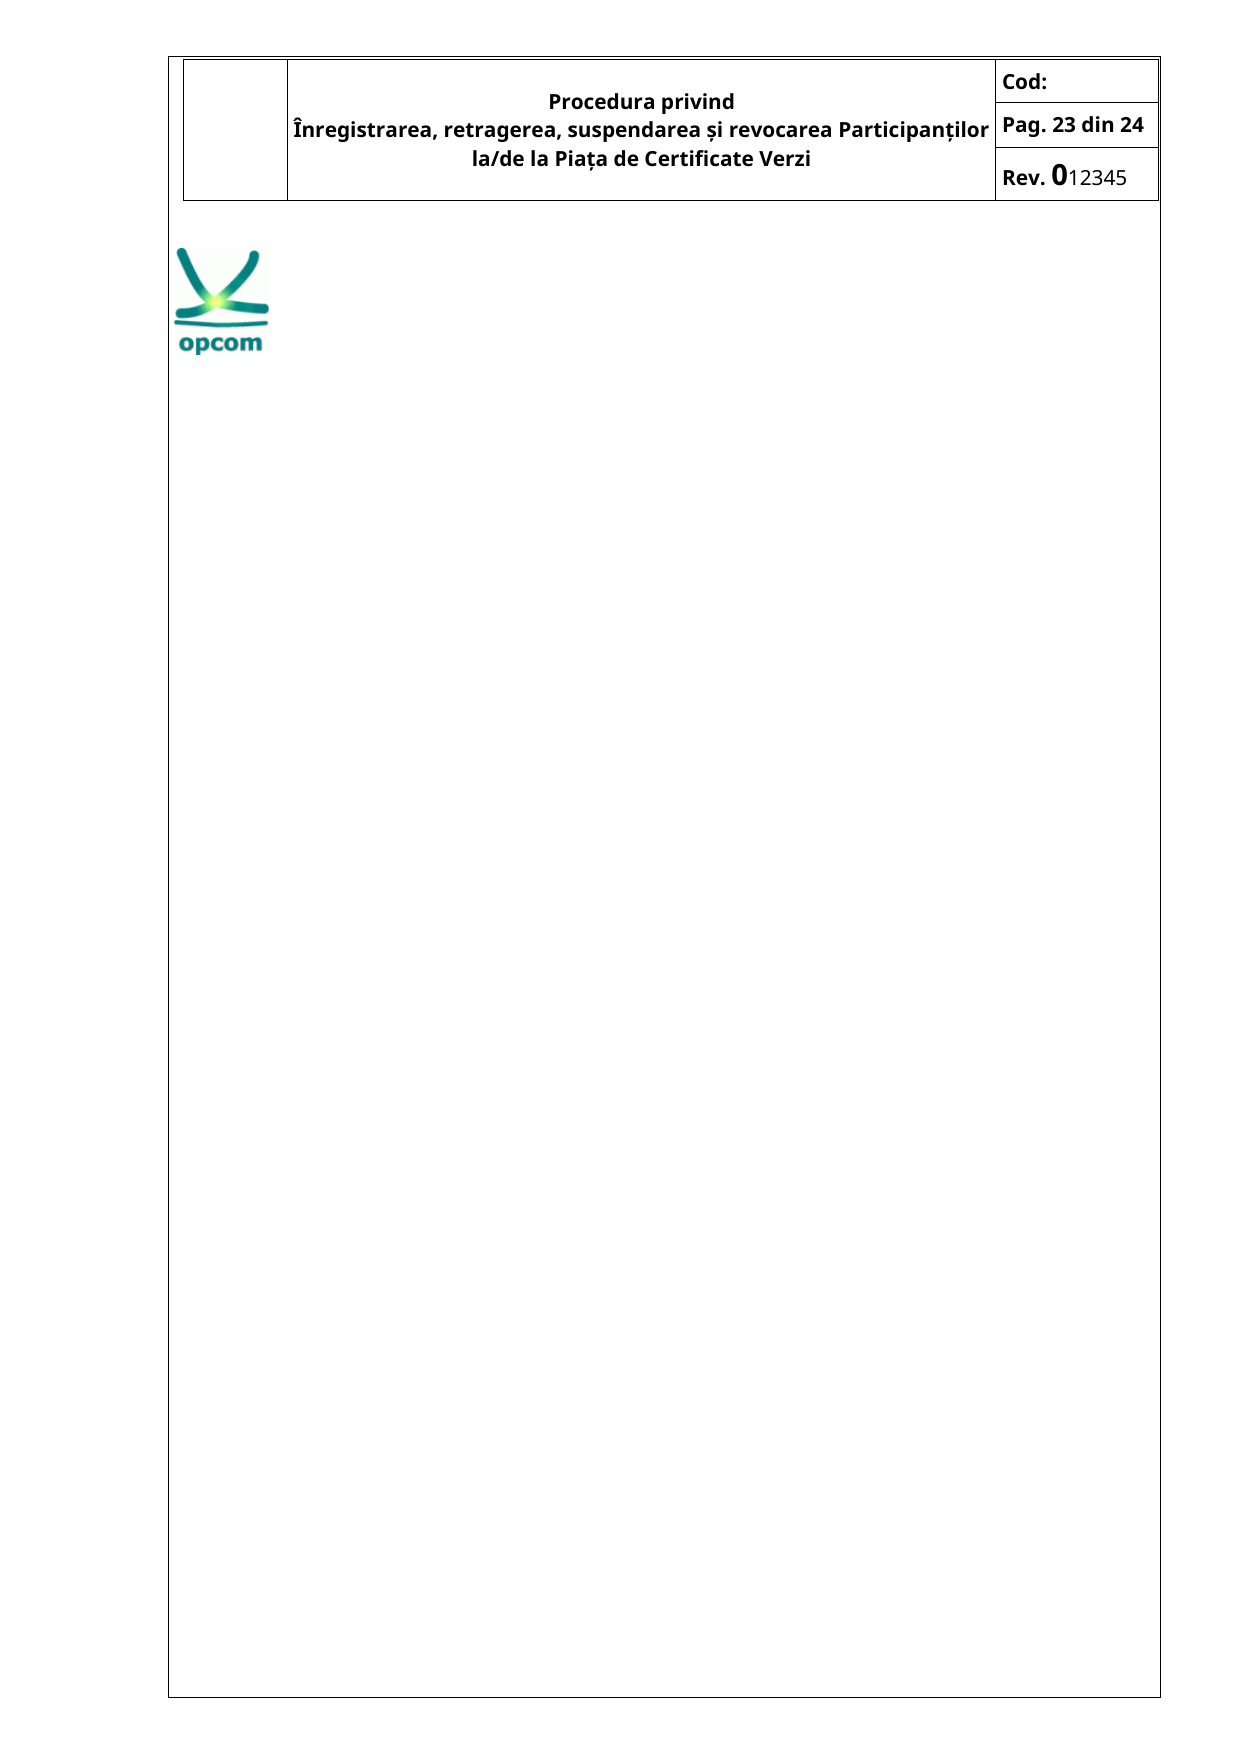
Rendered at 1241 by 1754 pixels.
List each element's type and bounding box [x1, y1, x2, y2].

picture [174, 248, 269, 355]
